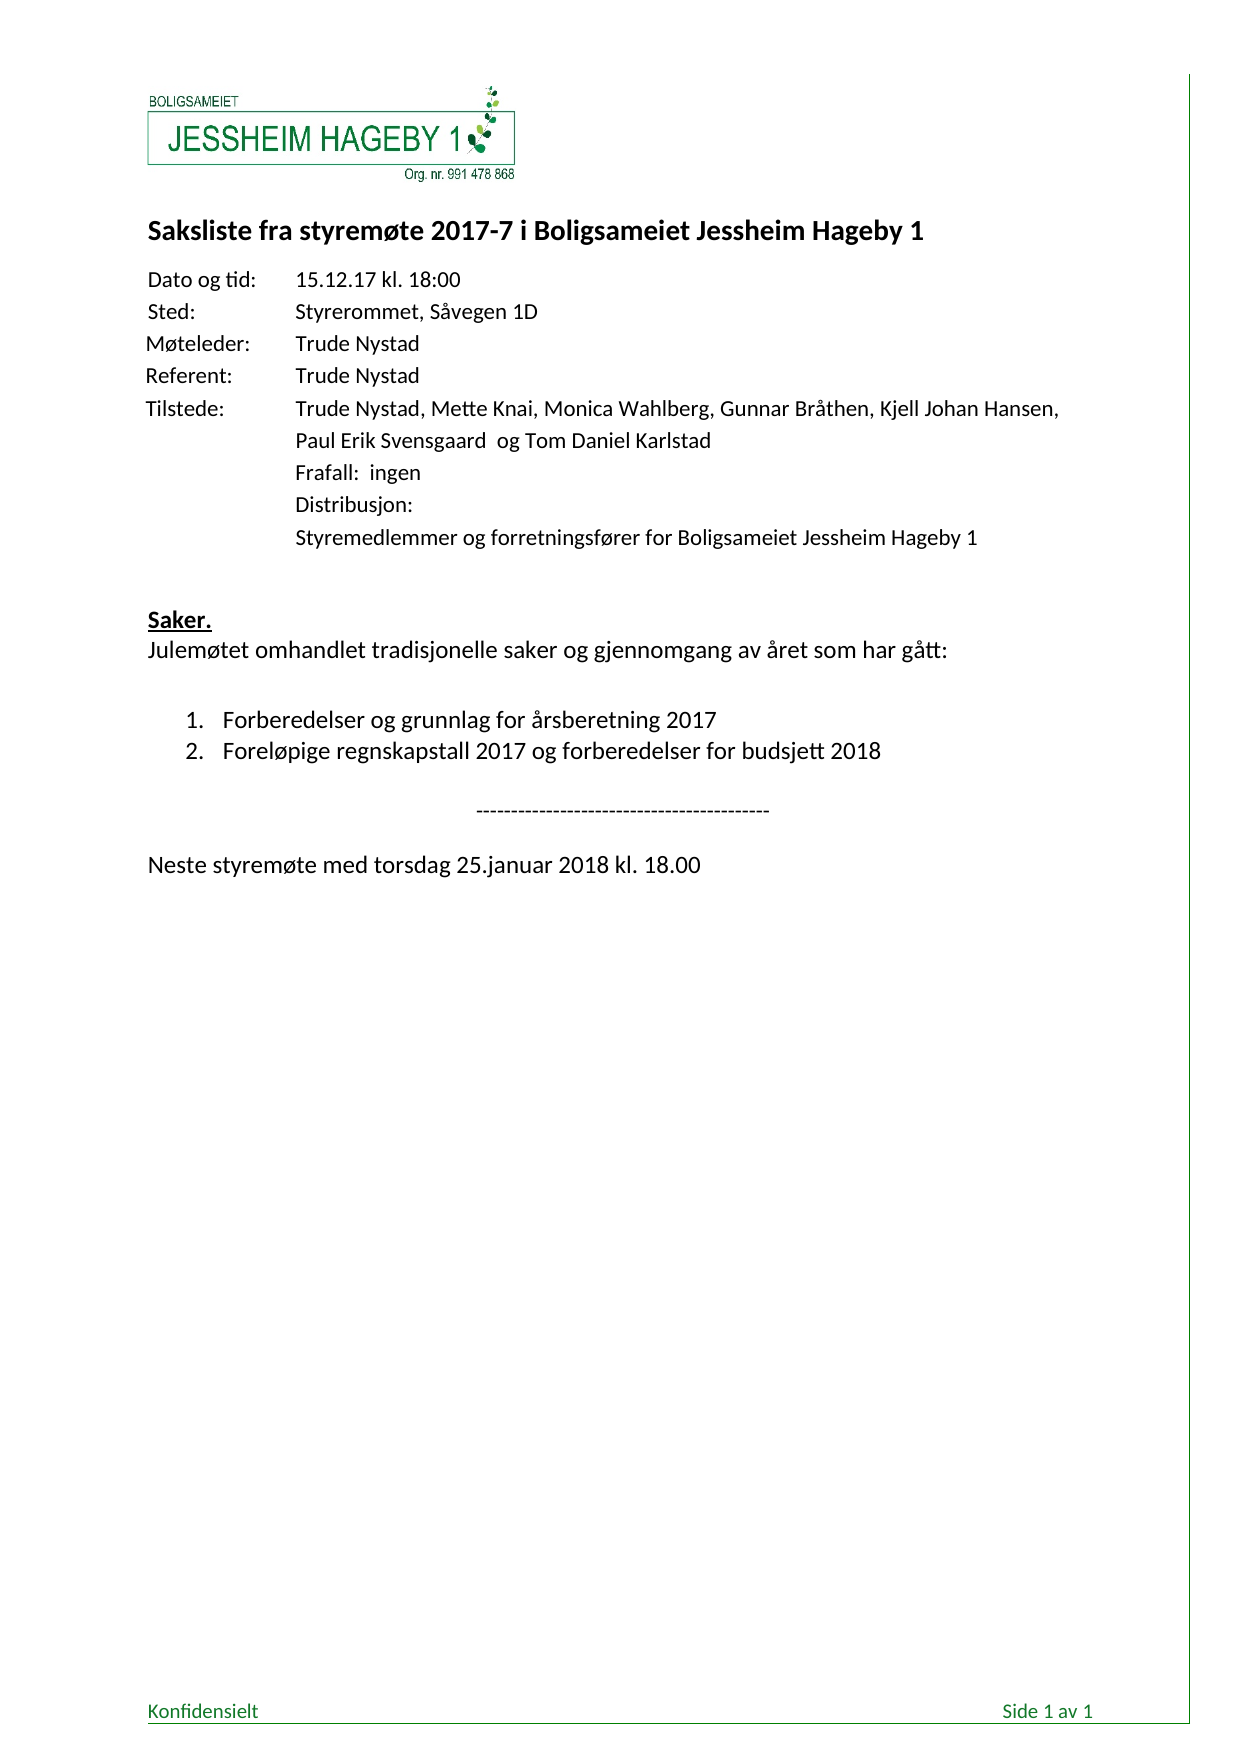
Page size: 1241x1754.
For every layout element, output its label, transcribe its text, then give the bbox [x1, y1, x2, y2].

text Saksliste fra styremøte 2017-7 i Boligsameiet Jessheim Hageby 1 [148, 212, 1098, 247]
text Styremedlemmer og forretningsfører for Boligsameiet Jessheim Hageby 1 [295, 523, 1098, 551]
list Foreløpige regnskapstall 2017 og forberedelser for budsjett 2018 [185, 735, 1098, 766]
text Møteleder: Trude Nystad [145, 329, 1098, 357]
text Julemøtet omhandlet tradisjonelle saker og gjennomgang av året som har gått: [148, 634, 1098, 665]
text Distribusjon: [295, 490, 1098, 518]
text Neste styremøte med torsdag 25.januar 2018 kl. 18.00 [148, 849, 1098, 880]
text Sted: Styrerommet, Såvegen 1D [148, 297, 1098, 325]
text Dato og tid: 15.12.17 kl. 18:00 [148, 265, 1098, 293]
picture [147, 86, 517, 183]
text Referent: Trude Nystad [145, 362, 1098, 390]
text ------------------------------------------ [148, 796, 1098, 824]
text Frafall: ingen [295, 458, 1098, 486]
text Tilstede: Trude Nystad, Mette Knai, Monica Wahlberg, Gunnar Bråthen, Kjell Johan Hansen, Paul Erik Svensgaard og Tom Daniel Karlstad [145, 394, 1098, 454]
text Saker. [148, 604, 1098, 634]
list Forberedelser og grunnlag for årsberetning 2017 [185, 704, 1098, 735]
